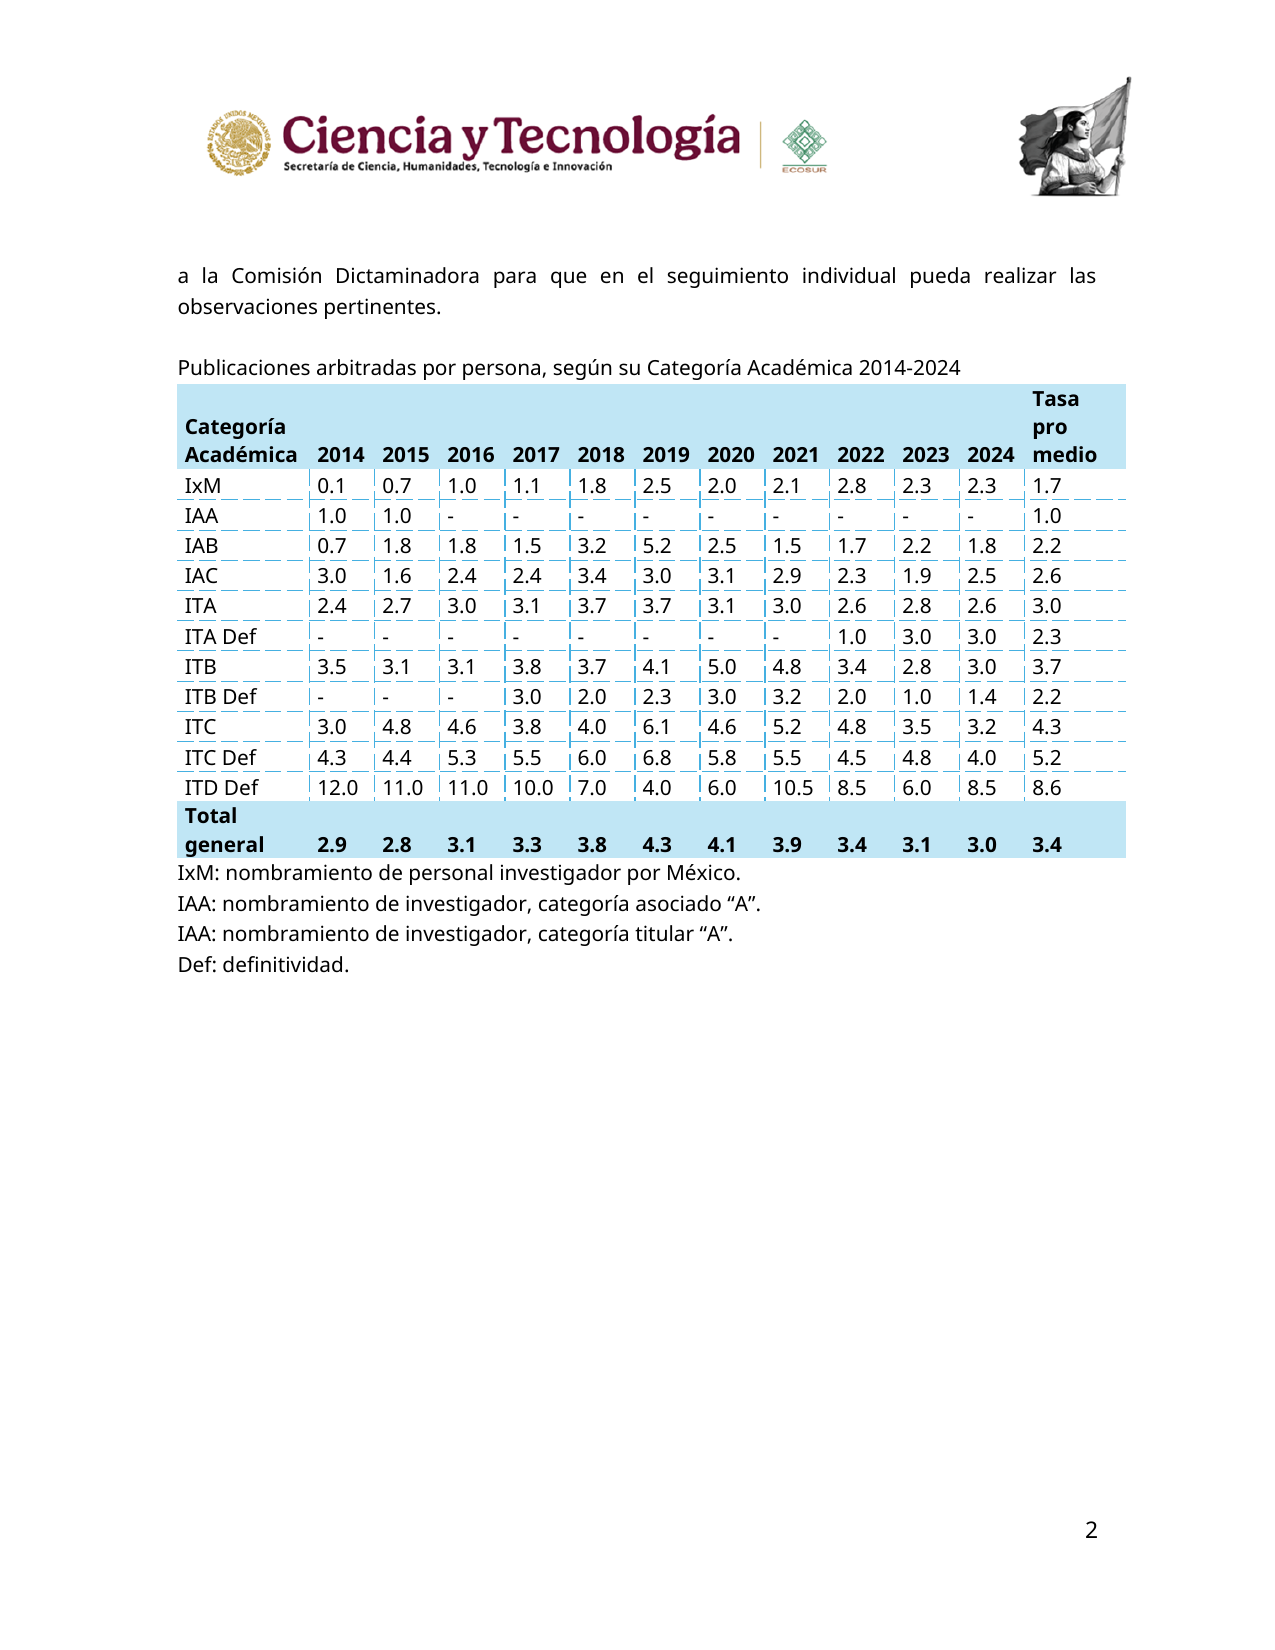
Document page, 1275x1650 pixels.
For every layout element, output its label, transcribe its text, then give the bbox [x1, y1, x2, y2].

table_cell 3.4 [830, 801, 895, 858]
table_cell - [570, 499, 635, 529]
table_cell 3.0 [440, 590, 505, 620]
table_cell 2.5 [635, 469, 700, 499]
table_cell 8.5 [830, 771, 895, 801]
table_cell 1.1 [505, 469, 570, 499]
table_cell 5.3 [440, 741, 505, 771]
table_cell 3.0 [765, 590, 830, 620]
table_cell 3.5 [895, 711, 960, 741]
text IAA: nombramiento de investigador, categoría asociado “A”. [177, 889, 1098, 917]
table_cell 1.0 [440, 469, 505, 499]
table_cell - [635, 620, 700, 650]
table_cell 2.0 [700, 469, 765, 499]
table_cell 11.0 [440, 771, 505, 801]
table_cell 3.8 [505, 711, 570, 741]
table_cell Total general [177, 801, 310, 858]
table_cell 1.4 [960, 681, 1025, 711]
table_cell 2.3 [895, 469, 960, 499]
table_cell 10.5 [765, 771, 830, 801]
table_cell 4.5 [830, 741, 895, 771]
table_cell 3.0 [310, 560, 375, 590]
table_cell 1.0 [375, 499, 440, 529]
table_cell ITA [177, 590, 310, 620]
table_cell 3.2 [960, 711, 1025, 741]
table_cell 3.0 [1025, 590, 1126, 620]
table_cell - [310, 681, 375, 711]
table_cell 5.2 [635, 530, 700, 560]
table_cell 2.9 [310, 801, 375, 858]
table_cell 3.0 [895, 620, 960, 650]
table_cell 1.8 [440, 530, 505, 560]
table_cell - [310, 620, 375, 650]
table_cell 5.2 [765, 711, 830, 741]
table_cell 1.5 [505, 530, 570, 560]
table_cell - [570, 620, 635, 650]
table_cell - [505, 499, 570, 529]
table_cell 1.6 [375, 560, 440, 590]
table_cell 6.1 [635, 711, 700, 741]
table_cell 3.0 [960, 650, 1025, 681]
table_cell 1.7 [1025, 469, 1126, 499]
table_cell 3.7 [635, 590, 700, 620]
table_cell 3.3 [505, 801, 570, 858]
table_cell 3.2 [765, 681, 830, 711]
table_header 2023 [895, 384, 960, 469]
table_cell 5.2 [1025, 741, 1126, 771]
table_cell 6.0 [895, 771, 960, 801]
table_cell 3.1 [700, 590, 765, 620]
table_cell ITA Def [177, 620, 310, 650]
text Def: definitividad. [177, 950, 1098, 978]
table_cell 4.3 [310, 741, 375, 771]
table_cell 4.8 [830, 711, 895, 741]
table_cell - [440, 499, 505, 529]
table_header 2022 [830, 384, 895, 469]
table_cell 4.8 [765, 650, 830, 681]
table_cell - [505, 620, 570, 650]
table_header Categoría Académica [177, 384, 310, 469]
table_cell 1.5 [765, 530, 830, 560]
table_cell IxM [177, 469, 310, 499]
table_cell - [765, 620, 830, 650]
table_cell 8.5 [960, 771, 1025, 801]
table_cell 4.0 [960, 741, 1025, 771]
table_cell 2.8 [895, 650, 960, 681]
table_cell 0.1 [310, 469, 375, 499]
table_cell 3.1 [895, 801, 960, 858]
table_cell 3.8 [570, 801, 635, 858]
table_cell 4.8 [375, 711, 440, 741]
table_cell 2.8 [830, 469, 895, 499]
table_header Tasa pro medio [1025, 384, 1126, 469]
table_header 2016 [440, 384, 505, 469]
table_cell 6.8 [635, 741, 700, 771]
table_cell - [375, 681, 440, 711]
table_cell 2.8 [375, 801, 440, 858]
table_cell 1.7 [830, 530, 895, 560]
table_cell 6.0 [570, 741, 635, 771]
table_cell 10.0 [505, 771, 570, 801]
table_cell 2.2 [1025, 681, 1126, 711]
table_cell 3.0 [960, 620, 1025, 650]
table_cell 3.7 [570, 650, 635, 681]
table_cell - [830, 499, 895, 529]
table_cell 1.0 [830, 620, 895, 650]
table_cell 2.4 [310, 590, 375, 620]
table_cell 2.4 [505, 560, 570, 590]
table_cell 3.0 [310, 711, 375, 741]
table_cell 4.6 [700, 711, 765, 741]
table_cell IAA [177, 499, 310, 529]
table_cell 1.0 [895, 681, 960, 711]
table_cell ITD Def [177, 771, 310, 801]
table_cell 5.0 [700, 650, 765, 681]
table_cell 4.1 [700, 801, 765, 858]
table_cell 4.8 [895, 741, 960, 771]
table_cell 5.5 [505, 741, 570, 771]
table_header 2018 [570, 384, 635, 469]
table_cell 4.3 [635, 801, 700, 858]
table_cell 3.4 [1025, 801, 1126, 858]
table_cell 4.0 [635, 771, 700, 801]
table_cell 4.3 [1025, 711, 1126, 741]
table_cell 3.1 [700, 560, 765, 590]
table_cell 3.7 [570, 590, 635, 620]
picture [167, 65, 1169, 199]
table_cell - [440, 681, 505, 711]
table_cell 3.2 [570, 530, 635, 560]
table_cell 3.0 [960, 801, 1025, 858]
table_cell - [765, 499, 830, 529]
table_cell 2.2 [1025, 530, 1126, 560]
table_cell - [700, 499, 765, 529]
table_cell IAB [177, 530, 310, 560]
table_cell 3.4 [570, 560, 635, 590]
table_cell 3.9 [765, 801, 830, 858]
table_cell 2.7 [375, 590, 440, 620]
table_cell 4.6 [440, 711, 505, 741]
table_cell 1.9 [895, 560, 960, 590]
table_cell 2.0 [830, 681, 895, 711]
table_cell 12.0 [310, 771, 375, 801]
table_cell IAC [177, 560, 310, 590]
table_header 2014 [310, 384, 375, 469]
table_cell 3.4 [830, 650, 895, 681]
table_cell - [895, 499, 960, 529]
table_cell 1.8 [570, 469, 635, 499]
text IAA: nombramiento de investigador, categoría titular “A”. [177, 919, 1098, 948]
table_cell 8.6 [1025, 771, 1126, 801]
table_cell ITB [177, 650, 310, 681]
table_cell 3.1 [375, 650, 440, 681]
table_cell ITC Def [177, 741, 310, 771]
table_cell 3.7 [1025, 650, 1126, 681]
table_cell 3.0 [635, 560, 700, 590]
table_cell 4.4 [375, 741, 440, 771]
table_cell 2.6 [830, 590, 895, 620]
table_cell 11.0 [375, 771, 440, 801]
table_cell 6.0 [700, 771, 765, 801]
table_cell 2.5 [960, 560, 1025, 590]
table_cell 2.2 [895, 530, 960, 560]
table_cell - [635, 499, 700, 529]
table_header 2017 [505, 384, 570, 469]
table_cell 4.0 [570, 711, 635, 741]
table_cell ITC [177, 711, 310, 741]
table_cell 2.0 [570, 681, 635, 711]
table_header 2015 [375, 384, 440, 469]
table_cell 2.6 [1025, 560, 1126, 590]
text IxM: nombramiento de personal investigador por México. [177, 858, 1098, 887]
table_cell 2.3 [830, 560, 895, 590]
table_cell 3.1 [505, 590, 570, 620]
table_header 2021 [765, 384, 830, 469]
table_cell 0.7 [375, 469, 440, 499]
table_cell 2.1 [765, 469, 830, 499]
table_header 2019 [635, 384, 700, 469]
table_cell 3.8 [505, 650, 570, 681]
table_cell 2.8 [895, 590, 960, 620]
table_cell ITB Def [177, 681, 310, 711]
table_cell - [960, 499, 1025, 529]
table_header 2020 [700, 384, 765, 469]
table_cell 2.3 [635, 681, 700, 711]
table_cell - [375, 620, 440, 650]
table_cell - [440, 620, 505, 650]
table_cell 1.0 [1025, 499, 1126, 529]
table_cell 2.3 [960, 469, 1025, 499]
table_cell 2.3 [1025, 620, 1126, 650]
table_cell 2.4 [440, 560, 505, 590]
table_cell 5.5 [765, 741, 830, 771]
table_cell 3.1 [440, 650, 505, 681]
table_cell 3.0 [505, 681, 570, 711]
table_cell 3.5 [310, 650, 375, 681]
table_cell 1.8 [375, 530, 440, 560]
table_cell 1.0 [310, 499, 375, 529]
table_cell 2.9 [765, 560, 830, 590]
table_cell 4.1 [635, 650, 700, 681]
table_cell 2.6 [960, 590, 1025, 620]
table_cell 3.1 [440, 801, 505, 858]
table_cell 5.8 [700, 741, 765, 771]
table_header 2024 [960, 384, 1025, 469]
table_cell 1.8 [960, 530, 1025, 560]
table_cell 7.0 [570, 771, 635, 801]
table_cell 0.7 [310, 530, 375, 560]
table_cell 2.5 [700, 530, 765, 560]
table_cell 3.0 [700, 681, 765, 711]
table_cell - [700, 620, 765, 650]
text Publicaciones arbitradas por persona, según su Categoría Académica 2014-2024 [177, 353, 1098, 382]
